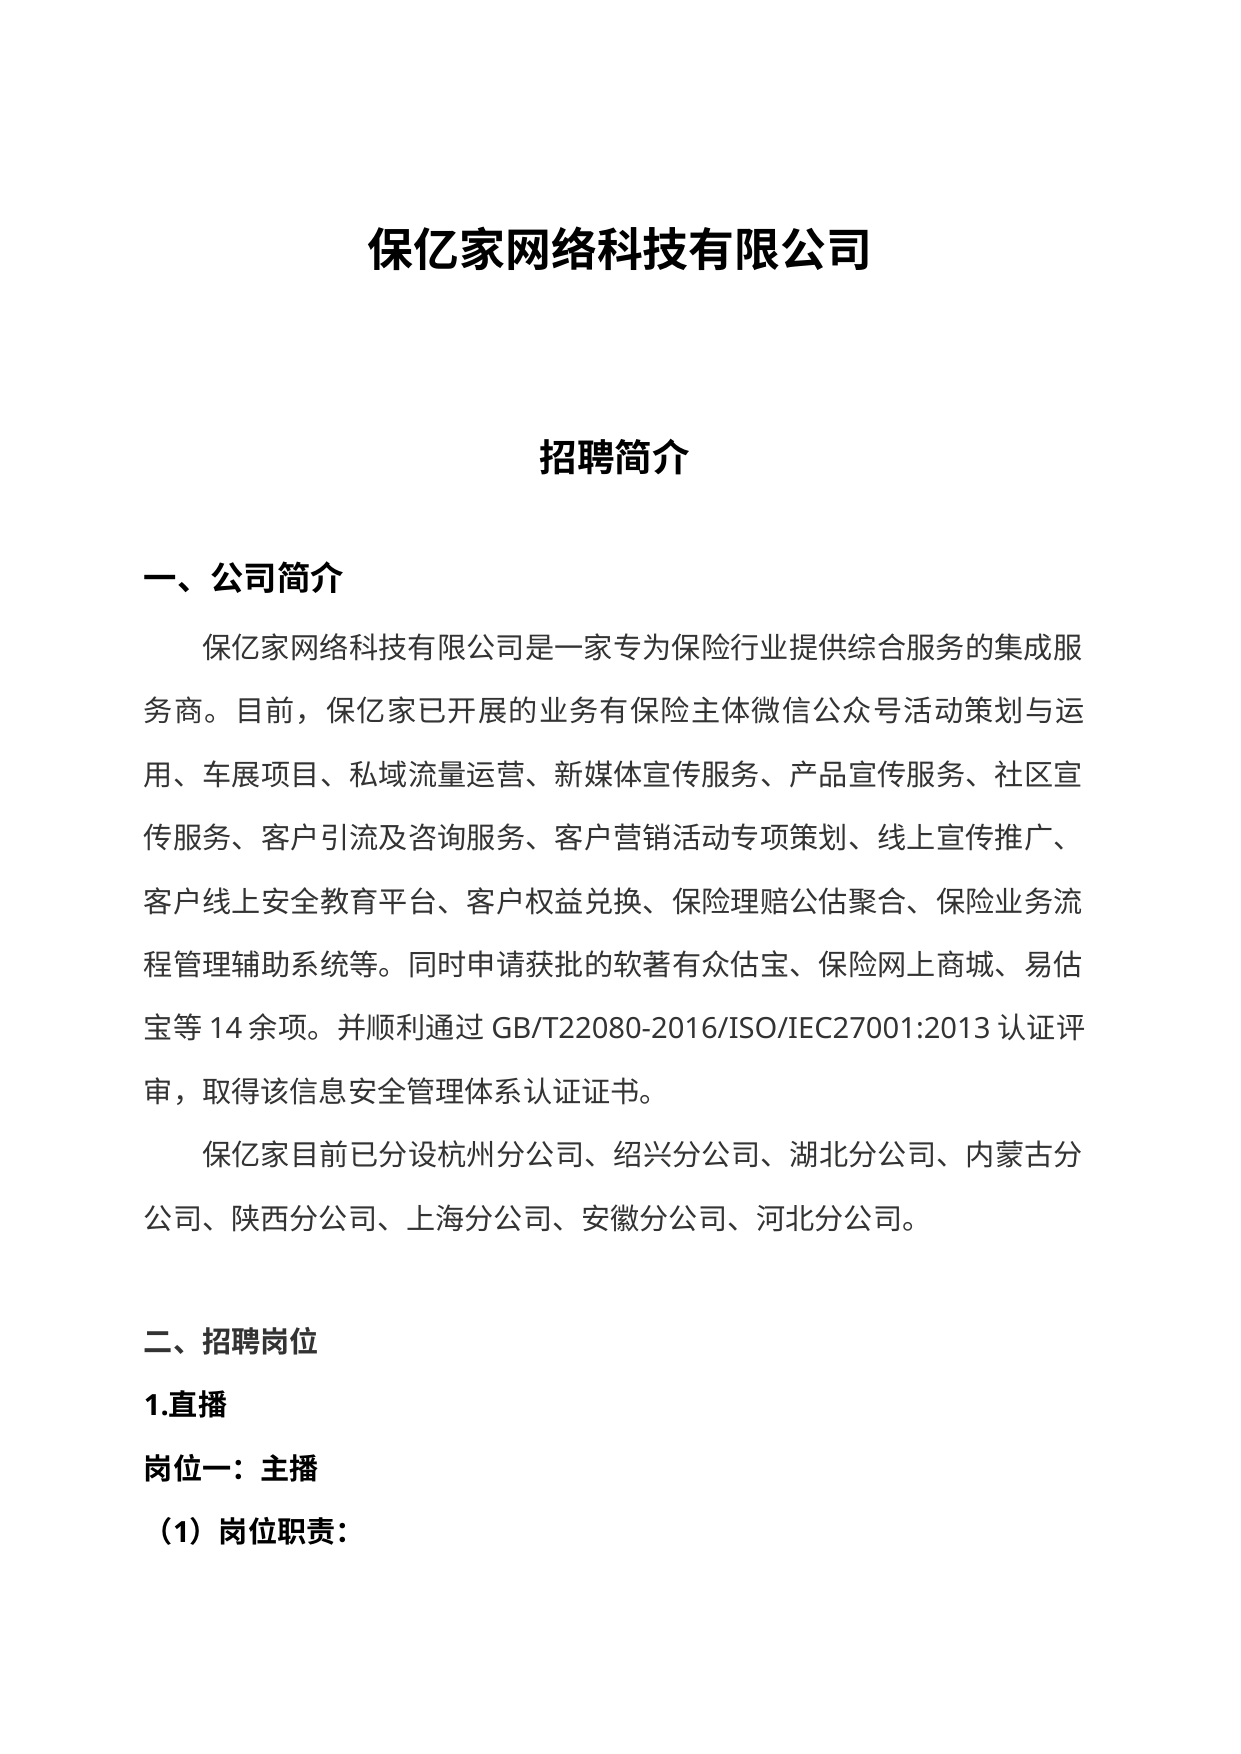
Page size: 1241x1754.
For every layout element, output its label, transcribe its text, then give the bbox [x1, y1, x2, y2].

text 一、公司简介 [144, 552, 1085, 600]
list 岗位一：主播 [144, 1445, 1085, 1488]
list （1）岗位职责： [144, 1509, 1085, 1551]
text 招聘简介 [144, 422, 1085, 487]
text 保亿家网络科技有限公司是一家专为保险行业提供综合服务的集成服务商。目前，保亿家已开展的业务有保险主体微信公众号活动策划与运用、车展项目、私域流量运营、新媒体宣传服务、产品宣传服务、社区宣传服务、客户引流及咨询服务、客户营销活动专项策划、线上宣传推广、客户线上安全教育平台、客户权益兑换、保险理赔公估聚合、保险业务流程管理辅助系统等。同时申请获批的软著有众估宝、保险网上商城、易估宝等14余项。并顺利通过GB/T22080-2016/ISO/IEC27001:2013认证评审，取得该信息安全管理体系认证证书。 [144, 624, 1085, 1111]
list 1.直播 [144, 1382, 1085, 1424]
text 二、招聘岗位 [144, 1318, 1085, 1361]
text 保亿家目前已分设杭州分公司、绍兴分公司、湖北分公司、内蒙古分公司、陕西分公司、上海分公司、安徽分公司、河北分公司。 [144, 1132, 1085, 1238]
subtitle 保亿家网络科技有限公司 [144, 197, 1085, 295]
